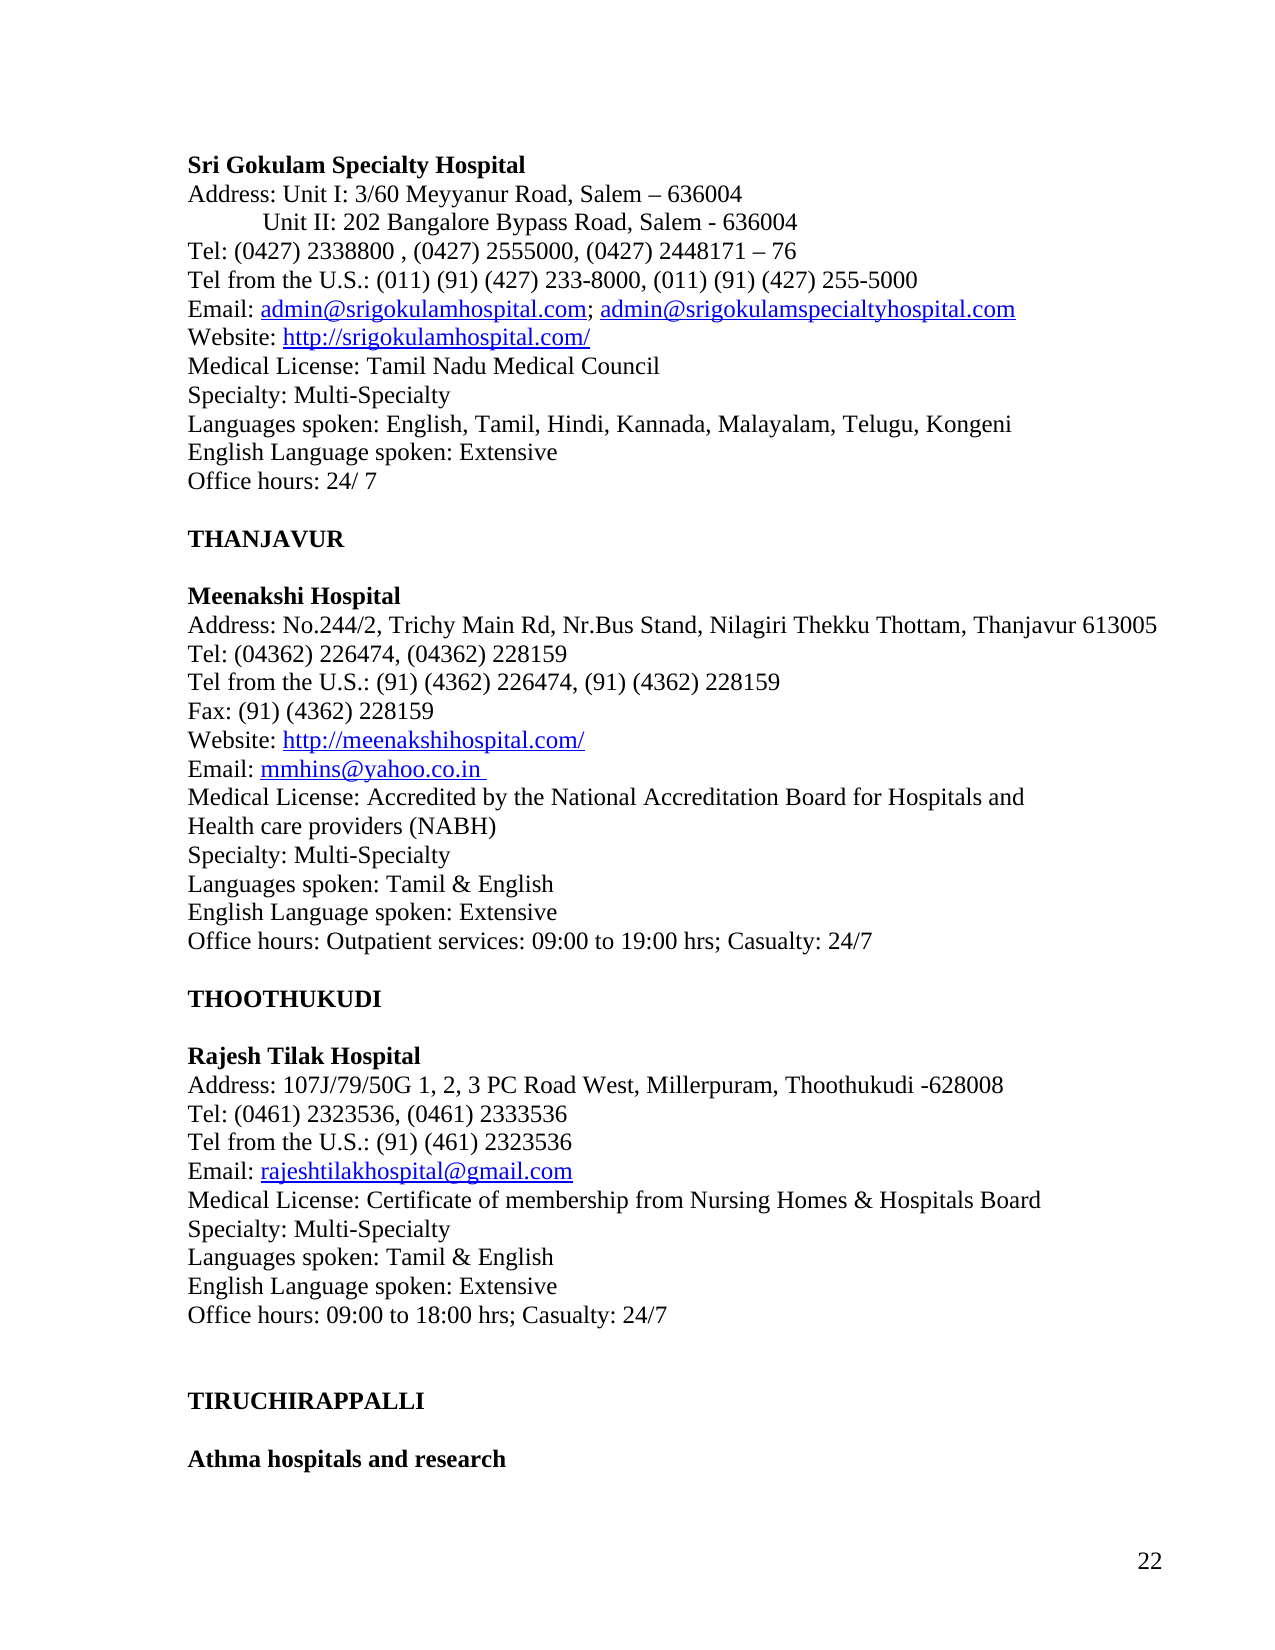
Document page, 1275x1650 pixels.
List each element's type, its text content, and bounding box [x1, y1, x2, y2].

text Athma hospitals and research [187, 1444, 1162, 1472]
text Website: http://srigokulamhospital.com/ [187, 322, 1162, 351]
text Medical License: Certificate of membership from Nursing Homes & Hospitals Board [187, 1185, 1162, 1214]
text Specialty: Multi-Specialty [187, 840, 1162, 869]
text Email: admin@srigokulamhospital.com; admin@srigokulamspecialtyhospital.com [187, 294, 1162, 322]
text Tel from the U.S.: (91) (4362) 226474, (91) (4362) 228159 [187, 667, 1162, 696]
text Unit II: 202 Bangalore Bypass Road, Salem - 636004 [187, 207, 1162, 236]
text Email: rajeshtilakhospital@gmail.com [187, 1156, 1162, 1185]
text Address: No.244/2, Trichy Main Rd, Nr.Bus Stand, Nilagiri Thekku Thottam, Thanjavur 613005 [187, 610, 1162, 639]
text Office hours: 09:00 to 18:00 hrs; Casualty: 24/7 [187, 1300, 1162, 1329]
text Tel: (0461) 2323536, (0461) 2333536 [187, 1099, 1162, 1127]
text Tel from the U.S.: (011) (91) (427) 233-8000, (011) (91) (427) 255-5000 [187, 265, 1162, 294]
text Sri Gokulam Specialty Hospital [187, 150, 1162, 179]
text Medical License: Accredited by the National Accreditation Board for Hospitals and [187, 782, 1162, 811]
text English Language spoken: Extensive [187, 437, 1162, 466]
text THANJAVUR [187, 524, 1162, 552]
text Languages spoken: Tamil & English [187, 1242, 1162, 1271]
text Health care providers (NABH) [187, 811, 1162, 840]
text Specialty: Multi-Specialty [187, 380, 1162, 409]
text TIRUCHIRAPPALLI [112, 1386, 1162, 1415]
text English Language spoken: Extensive [187, 897, 1162, 926]
text Office hours: 24/ 7 [187, 466, 1162, 495]
text Languages spoken: Tamil & English [187, 869, 1162, 897]
text Office hours: Outpatient services: 09:00 to 19:00 hrs; Casualty: 24/7 [187, 926, 1162, 955]
text THOOTHUKUDI [187, 984, 1162, 1012]
text Tel: (0427) 2338800 , (0427) 2555000, (0427) 2448171 – 76 [187, 236, 1162, 265]
text English Language spoken: Extensive [187, 1271, 1162, 1300]
text Tel from the U.S.: (91) (461) 2323536 [187, 1127, 1162, 1156]
text Fax: (91) (4362) 228159 [187, 696, 1162, 725]
text Meenakshi Hospital [187, 581, 1162, 610]
text Email: mmhins@yahoo.co.in [187, 754, 1162, 782]
text Specialty: Multi-Specialty [187, 1214, 1162, 1242]
text Medical License: Tamil Nadu Medical Council [187, 351, 1162, 380]
text Rajesh Tilak Hospital [187, 1041, 1162, 1070]
text Address: 107J/79/50G 1, 2, 3 PC Road West, Millerpuram, Thoothukudi -628008 [187, 1070, 1162, 1099]
text Languages spoken: English, Tamil, Hindi, Kannada, Malayalam, Telugu, Kongeni [187, 409, 1162, 437]
text Tel: (04362) 226474, (04362) 228159 [187, 639, 1162, 667]
text Address: Unit I: 3/60 Meyyanur Road, Salem – 636004 [187, 179, 1162, 207]
text Website: http://meenakshihospital.com/ [187, 725, 1162, 754]
